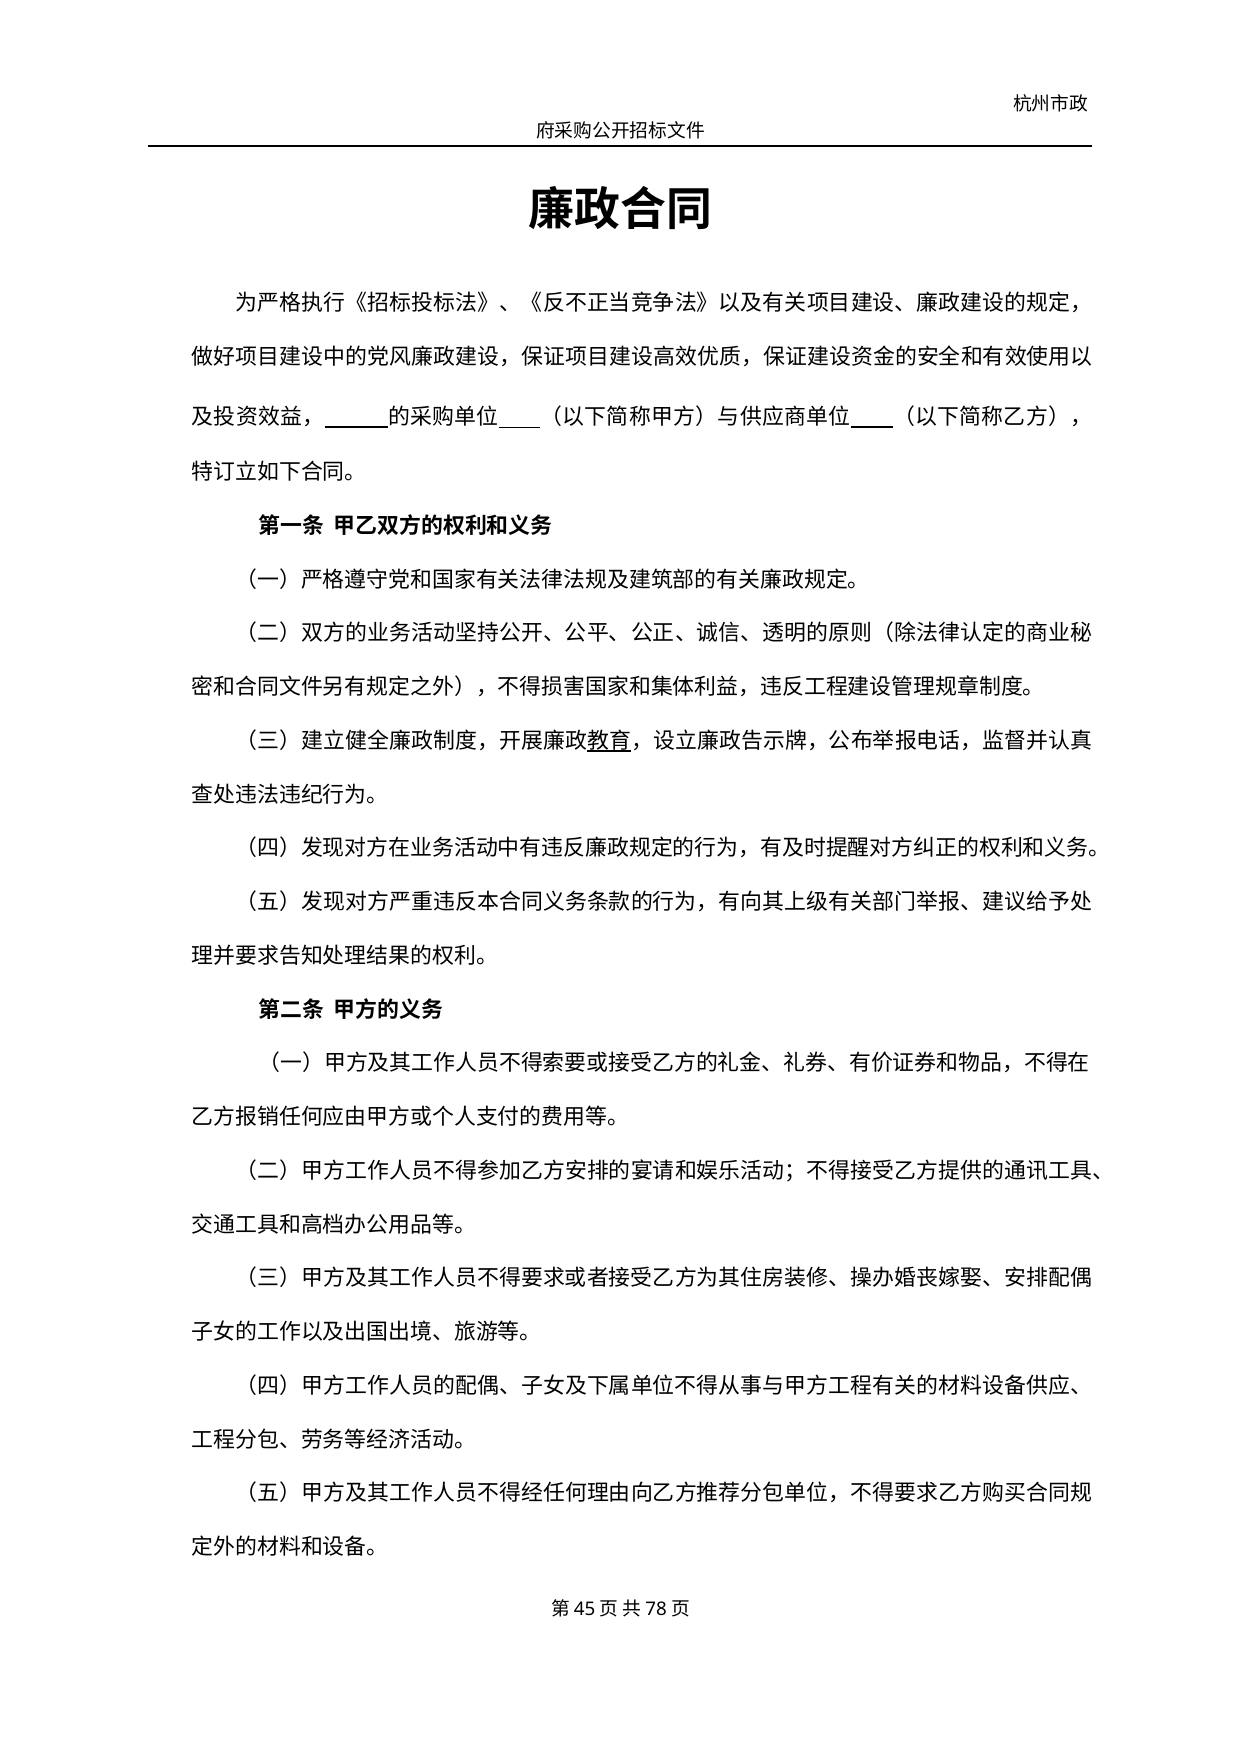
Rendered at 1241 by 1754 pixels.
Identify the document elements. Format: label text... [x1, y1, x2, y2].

text 廉政合同 [148, 172, 1092, 238]
text （四）甲方工作人员的配偶、子女及下属单位不得从事与甲方工程有关的材料设备供应、工程分包、劳务等经济活动。 [191, 1368, 1092, 1453]
text 第二条 甲方的义务 [191, 992, 1092, 1023]
text 为严格执行《招标投标法》、《反不正当竞争法》以及有关项目建设、廉政建设的规定，做好项目建设中的党风廉政建设，保证项目建设高效优质，保证建设资金的安全和有效使用以及投资效益， 的采购单位 （以下简称甲方）与供应商单位 （以下简称乙方），特订立如下合同。 [191, 285, 1092, 486]
text （四）发现对方在业务活动中有违反廉政规定的行为，有及时提醒对方纠正的权利和义务。 [191, 830, 1092, 862]
text （二）甲方工作人员不得参加乙方安排的宴请和娱乐活动；不得接受乙方提供的通讯工具、交通工具和高档办公用品等。 [191, 1153, 1092, 1238]
text （二）双方的业务活动坚持公开、公平、公正、诚信、透明的原则（除法律认定的商业秘密和合同文件另有规定之外），不得损害国家和集体利益，违反工程建设管理规章制度。 [191, 615, 1092, 701]
text （三）建立健全廉政制度，开展廉政教育，设立廉政告示牌，公布举报电话，监督并认真查处违法违纪行为。 [191, 723, 1092, 808]
text （一）甲方及其工作人员不得索要或接受乙方的礼金、礼券、有价证券和物品，不得在乙方报销任何应由甲方或个人支付的费用等。 [191, 1045, 1092, 1131]
text （一）严格遵守党和国家有关法律法规及建筑部的有关廉政规定。 [191, 562, 1092, 593]
text 第一条 甲乙双方的权利和义务 [191, 508, 1092, 539]
text （五）甲方及其工作人员不得经任何理由向乙方推荐分包单位，不得要求乙方购买合同规定外的材料和设备。 [191, 1475, 1092, 1561]
text （三）甲方及其工作人员不得要求或者接受乙方为其住房装修、操办婚丧嫁娶、安排配偶子女的工作以及出国出境、旅游等。 [191, 1260, 1092, 1346]
text （五）发现对方严重违反本合同义务条款的行为，有向其上级有关部门举报、建议给予处理并要求告知处理结果的权利。 [191, 884, 1092, 969]
